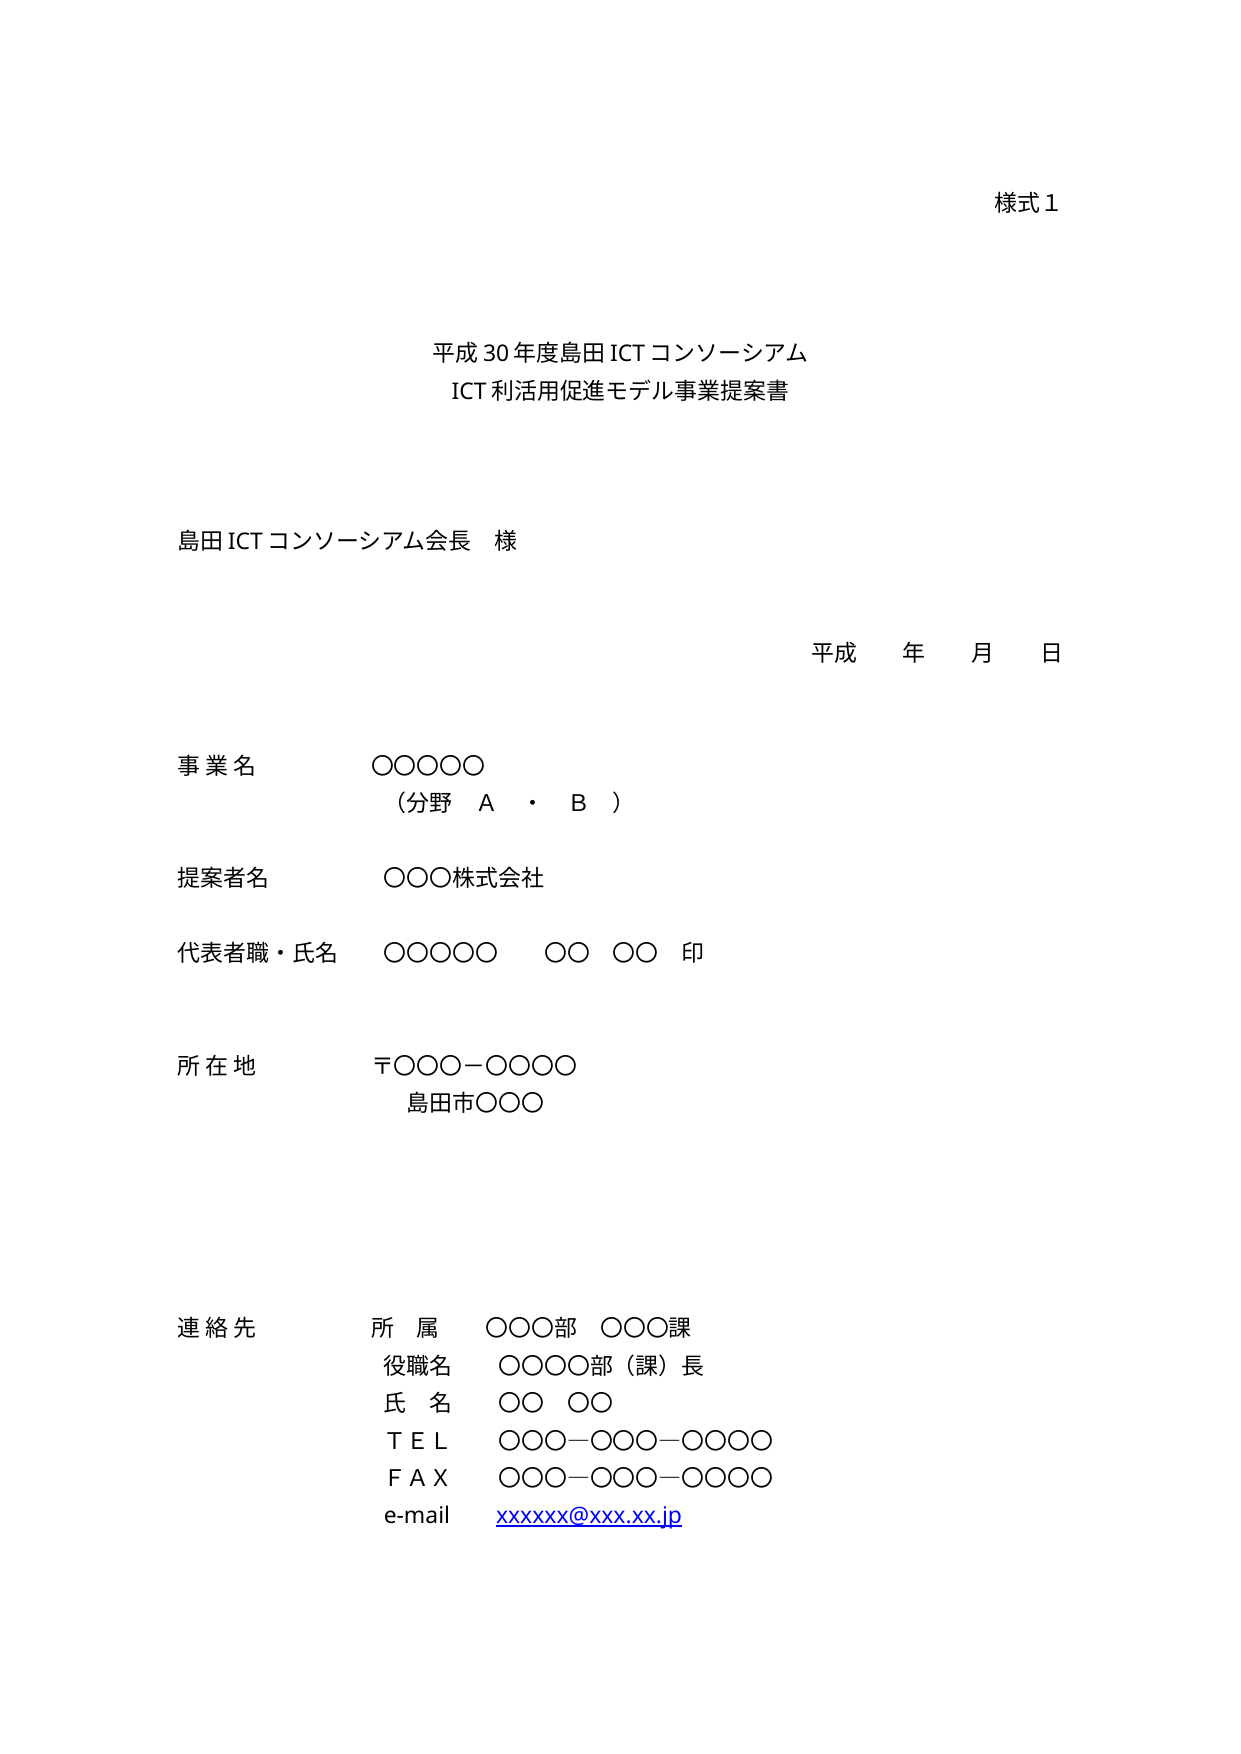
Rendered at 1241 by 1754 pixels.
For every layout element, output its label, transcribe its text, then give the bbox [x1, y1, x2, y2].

text ＴＥＬ 〇〇〇―〇〇〇―〇〇〇〇 [177, 1421, 1063, 1458]
text 氏 名 〇〇 〇〇 [177, 1383, 1063, 1421]
text 所 在 地 〒〇〇〇－〇〇〇〇 [177, 1046, 1063, 1083]
text 島田ICTコンソーシアム会長 様 [177, 521, 1063, 558]
text 役職名 〇〇〇〇部（課）長 [177, 1346, 1063, 1383]
text e-mail xxxxxx@xxx.xx.jp [177, 1496, 1063, 1533]
text 提案者名 〇〇〇株式会社 [177, 858, 1063, 896]
text 平成30年度島田ICTコンソーシアム [177, 333, 1063, 371]
text 平成 年 月 日 [177, 633, 1063, 671]
text 事 業 名 〇〇〇〇〇 [177, 746, 1063, 783]
text 連 絡 先 所 属 〇〇〇部 〇〇〇課 [177, 1308, 1063, 1346]
text ＦＡＸ 〇〇〇―〇〇〇―〇〇〇〇 [177, 1458, 1063, 1496]
text 様式１ [177, 183, 1063, 221]
text （分野 Ａ ・ Ｂ ） [177, 783, 1063, 821]
text 島田市〇〇〇 [177, 1083, 1063, 1121]
text 代表者職・氏名 〇〇〇〇〇 〇〇 〇〇 印 [177, 933, 1063, 971]
text ICT利活用促進モデル事業提案書 [177, 371, 1063, 408]
